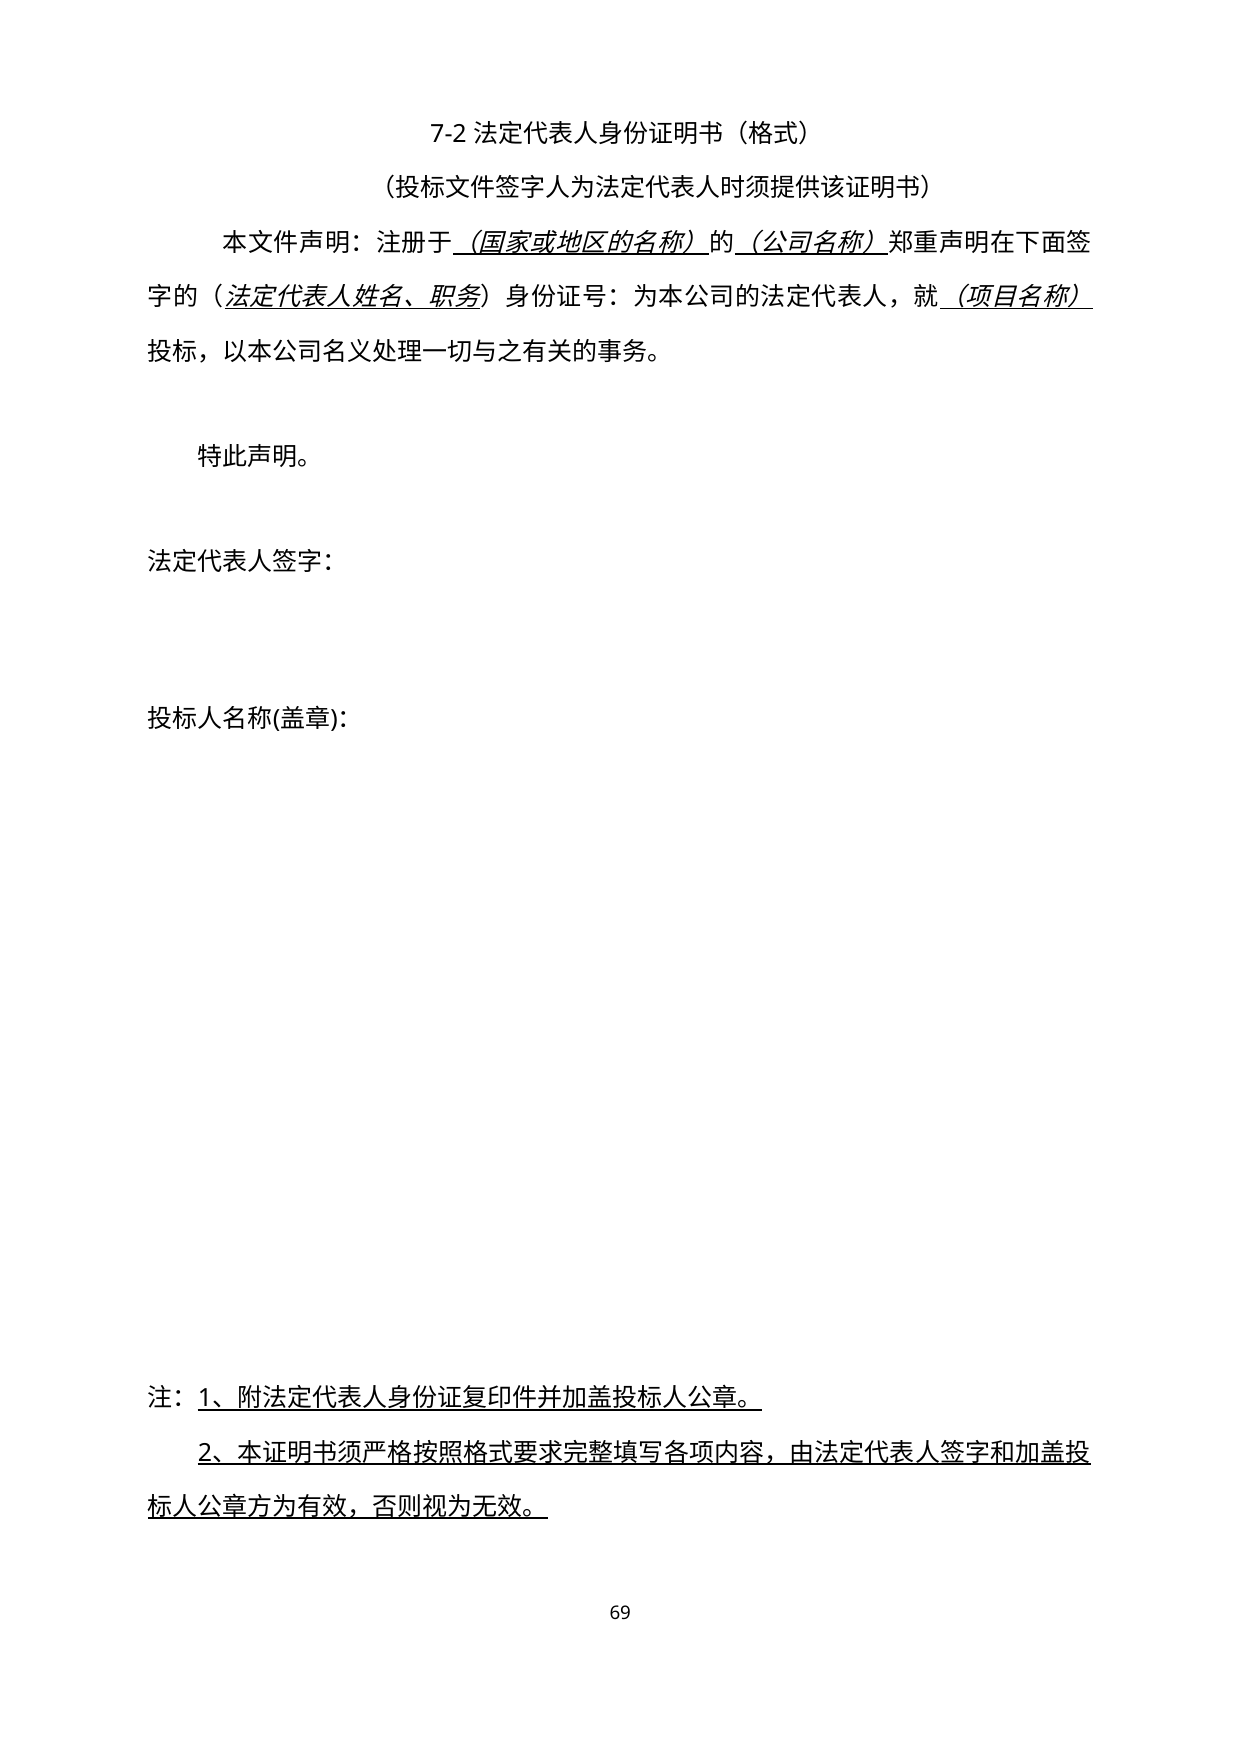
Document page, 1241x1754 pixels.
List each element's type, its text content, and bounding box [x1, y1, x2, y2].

text 注：1、附法定代表人身份证复印件并加盖投标人公章。 [148, 1378, 1092, 1414]
text 投标人名称(盖章)： [148, 698, 1092, 734]
text 7-2 法定代表人身份证明书（格式） [148, 113, 1092, 150]
text 法定代表人签字： [148, 542, 1092, 578]
text 2、本证明书须严格按照格式要求完整填写各项内容，由法定代表人签字和加盖投标人公章方为有效，否则视为无效。 [148, 1432, 1092, 1523]
text 特此声明。 [148, 436, 1092, 473]
text （投标文件签字人为法定代表人时须提供该证明书） [148, 168, 1092, 204]
text 本文件声明：注册于（国家或地区的名称）的（公司名称）郑重声明在下面签字的（法定代表人姓名、职务）身份证号：为本公司的法定代表人，就（项目名称）投标，以本公司名义处理一切与之有关的事务。 [148, 222, 1092, 367]
